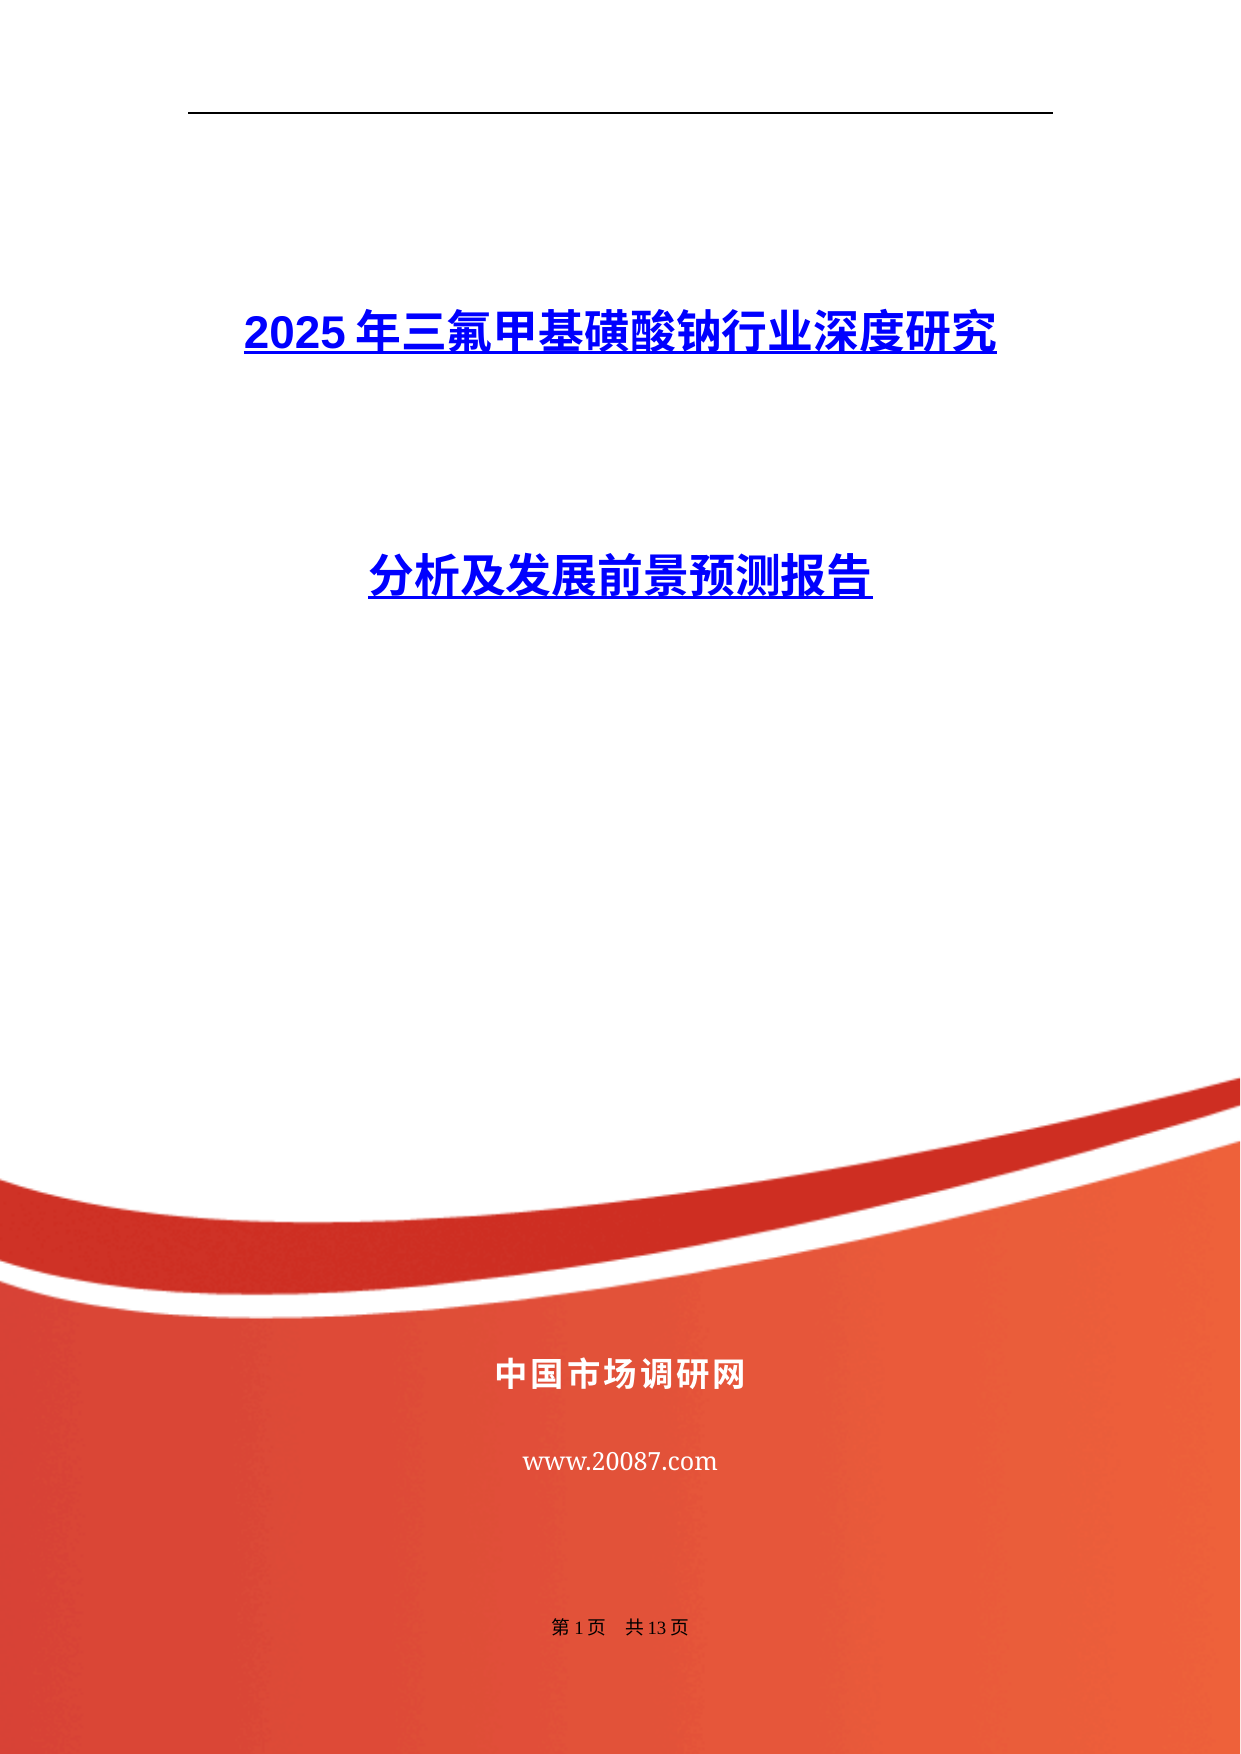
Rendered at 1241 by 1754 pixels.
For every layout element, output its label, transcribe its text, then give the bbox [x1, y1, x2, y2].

subtitle 中国市场调研网 [187, 1339, 1053, 1404]
text www.20087.com [187, 1428, 1053, 1493]
table_header 2025年三氟甲基磺酸钠行业深度研究分析及发展前景预测报告 [188, 207, 1053, 773]
picture [0, 1006, 1241, 1754]
